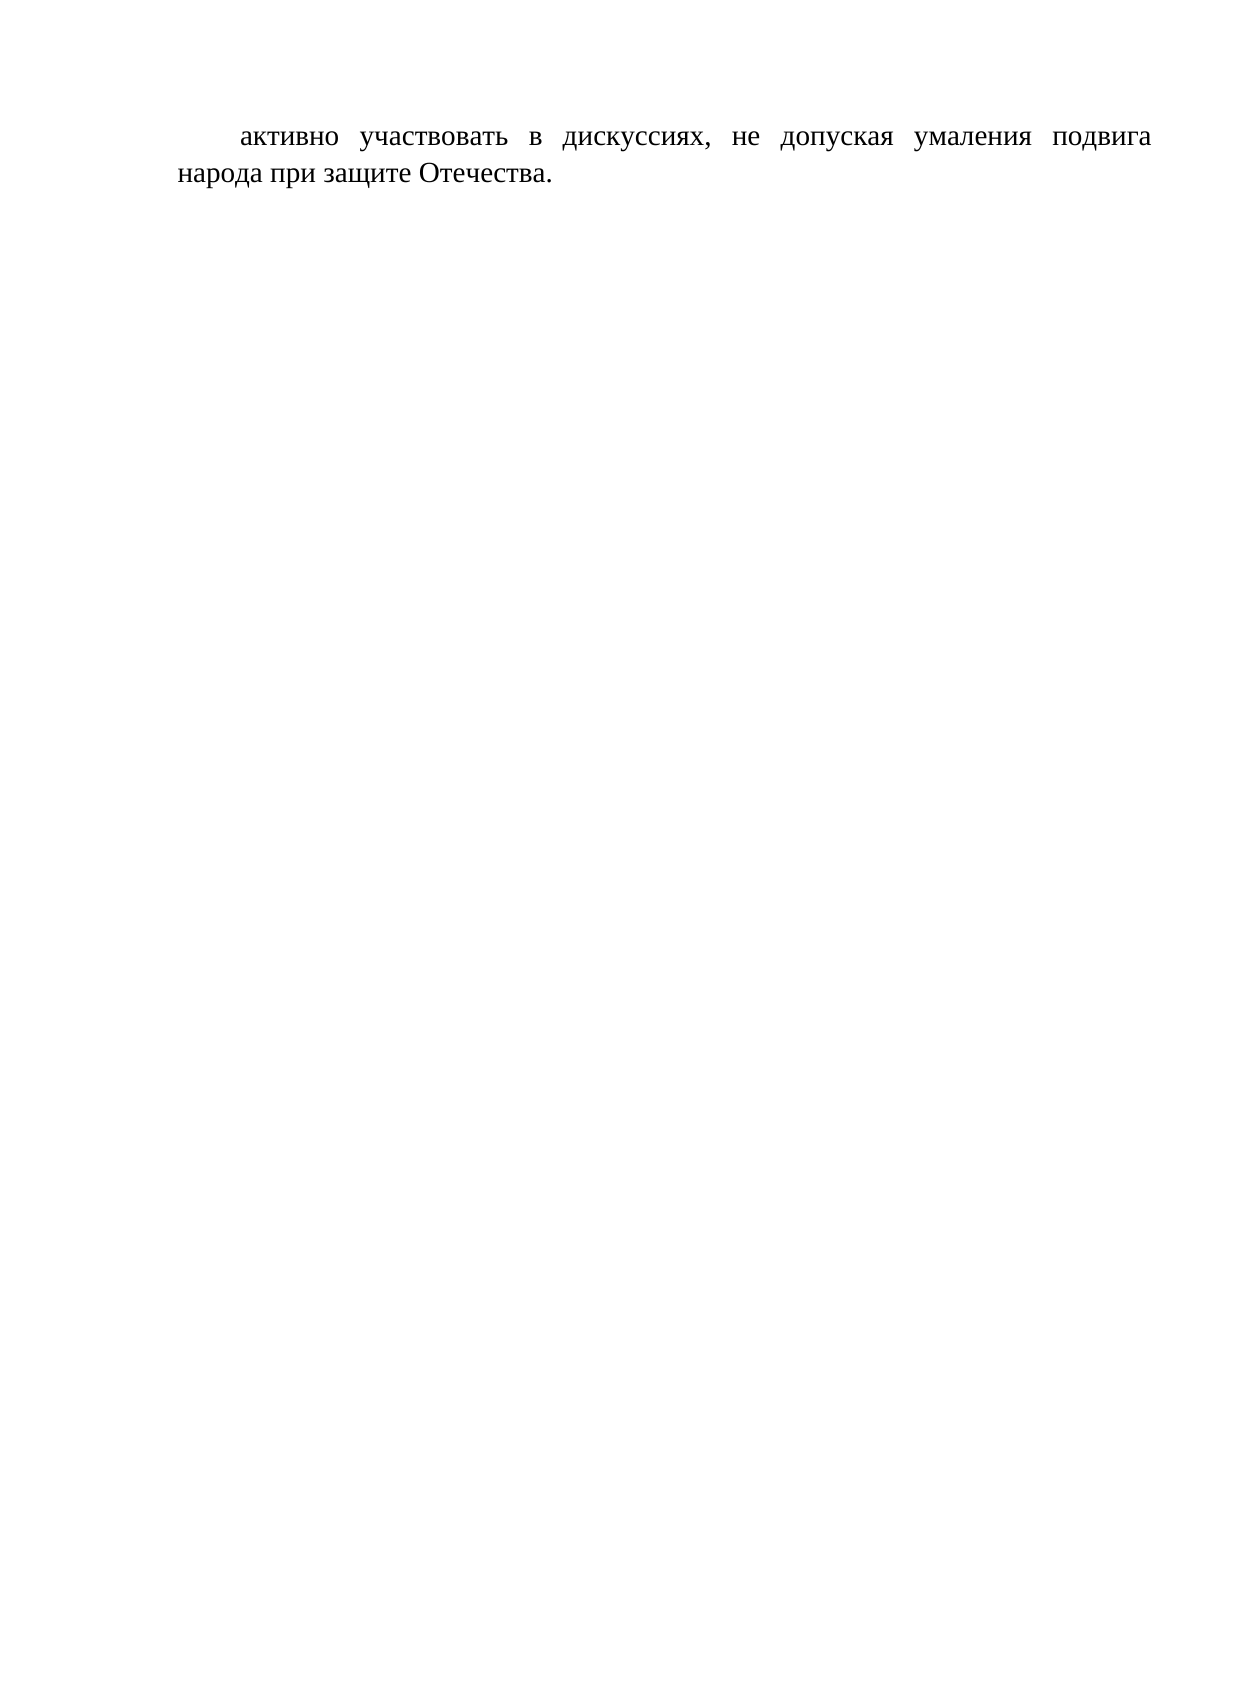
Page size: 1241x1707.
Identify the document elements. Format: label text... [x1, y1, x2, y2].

text активно участвовать в дискуссиях, не допуская умаления подвига народа при защите Отечества. [177, 118, 1152, 188]
